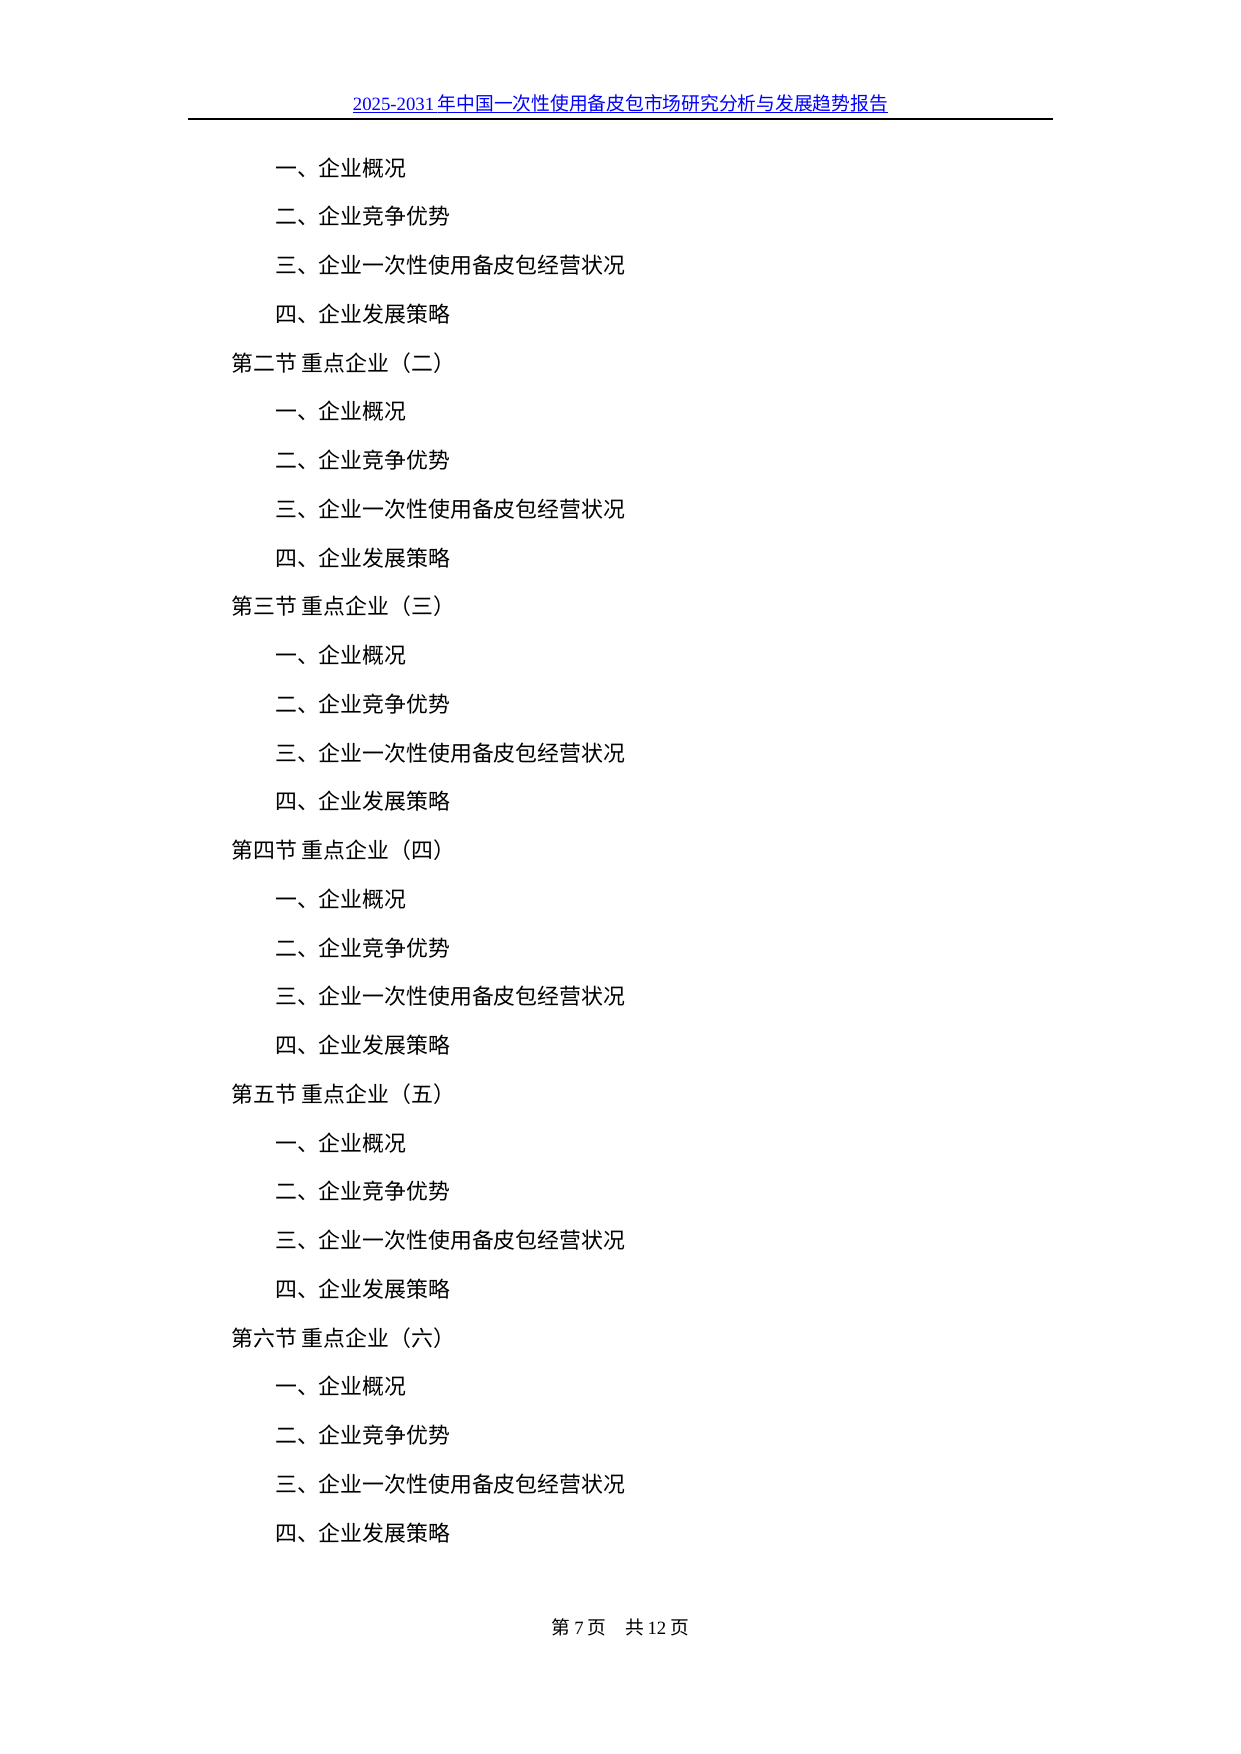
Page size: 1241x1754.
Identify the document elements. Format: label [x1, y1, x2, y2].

text [187, 150, 1053, 1548]
